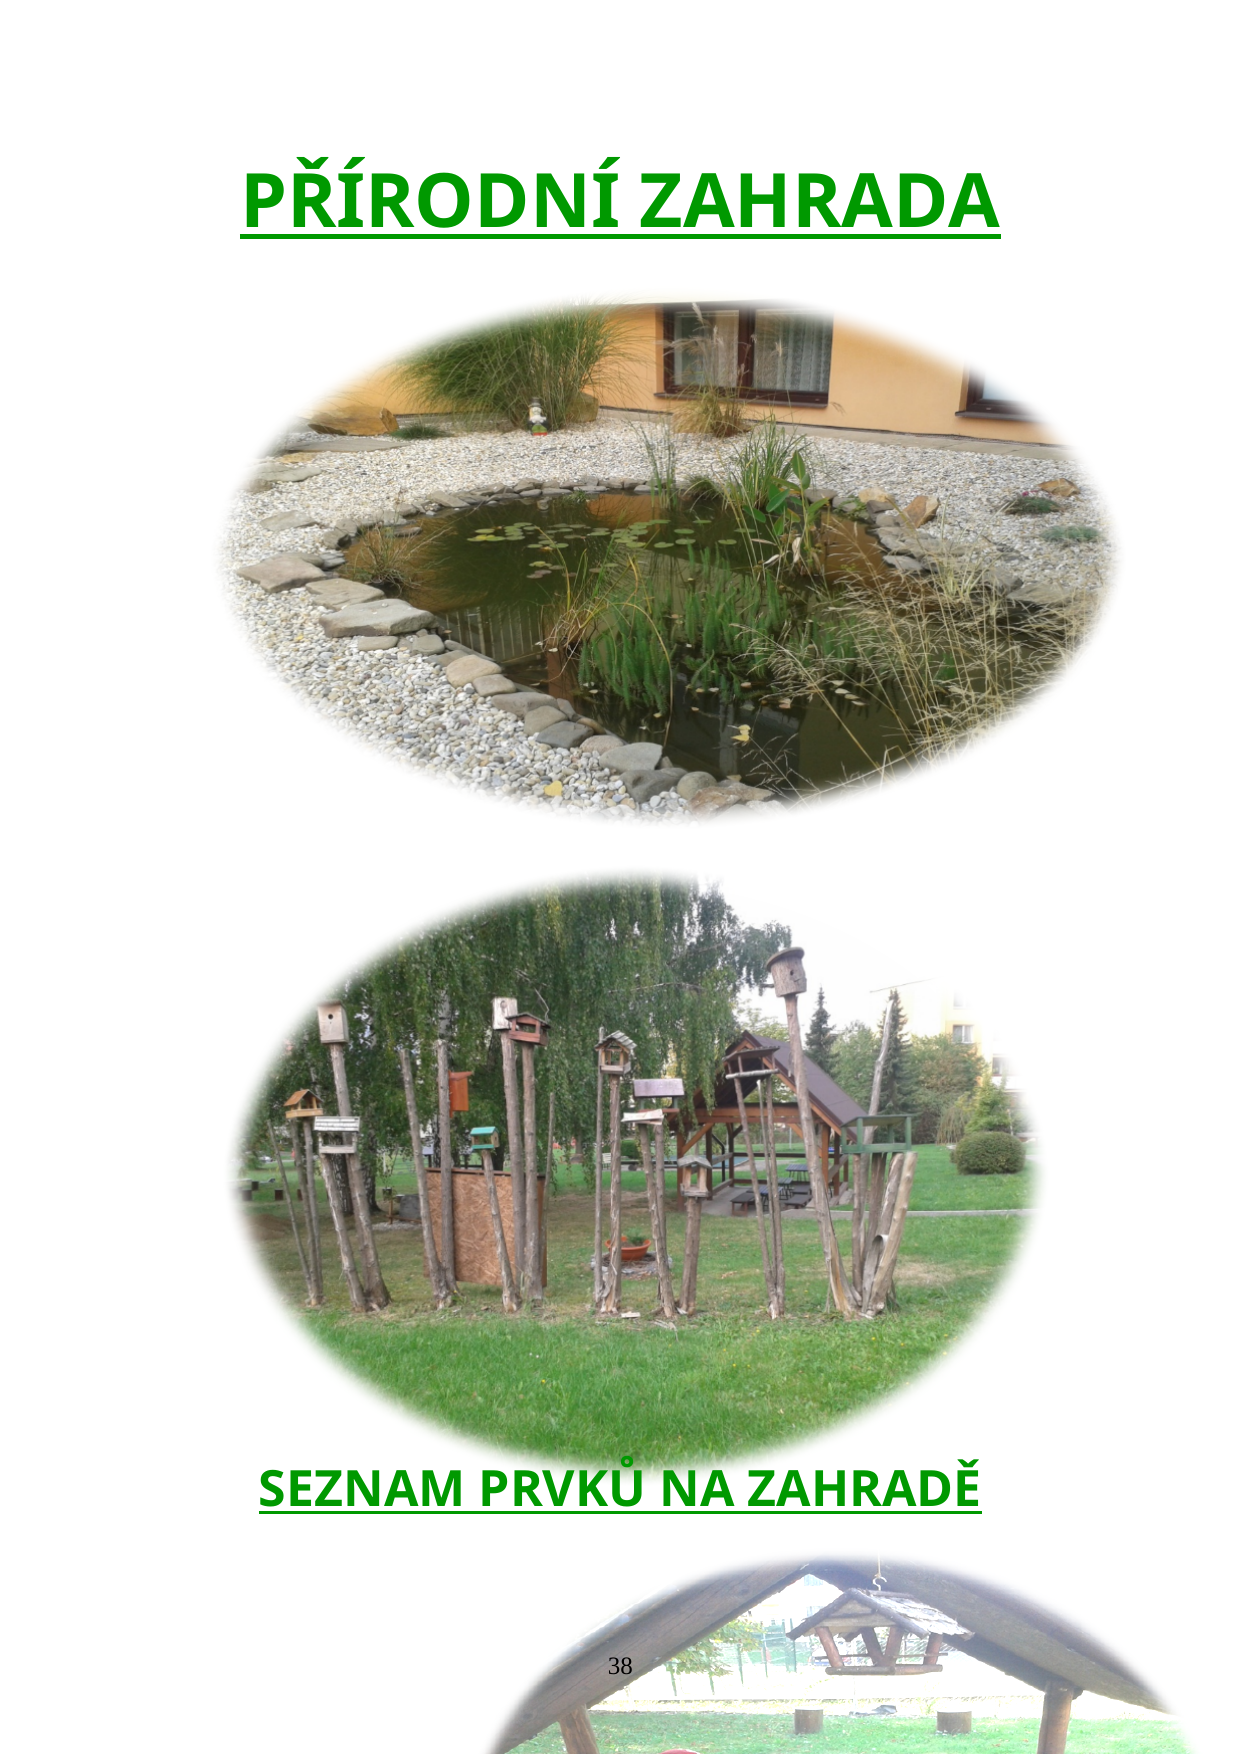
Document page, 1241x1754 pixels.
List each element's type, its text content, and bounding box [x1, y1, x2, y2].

picture [238, 313, 1099, 801]
picture [457, 1548, 1224, 1754]
text SEZNAM PRVKŮ NA ZAHRADĚ [148, 1453, 1093, 1522]
text PŘÍRODNÍ ZAHRADA [148, 148, 1093, 250]
picture [252, 894, 1021, 1453]
